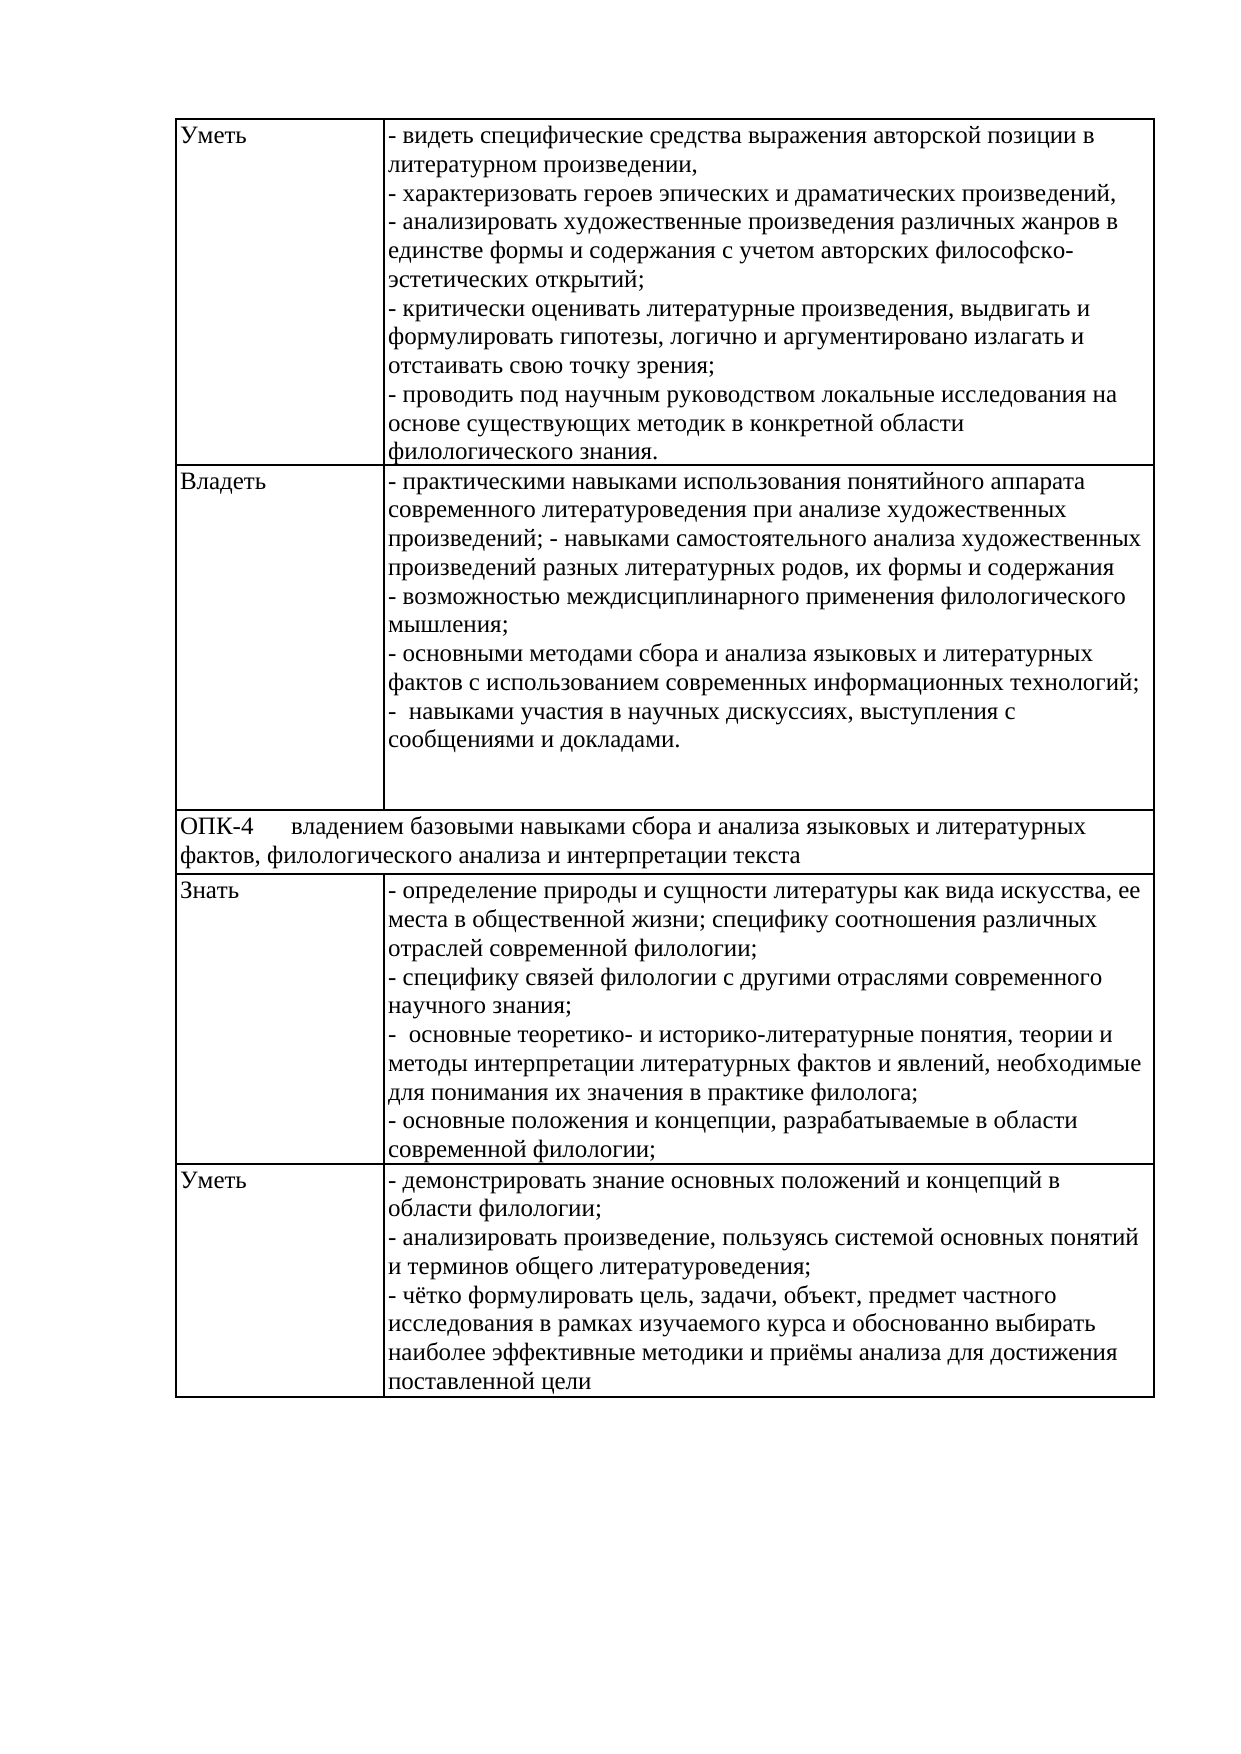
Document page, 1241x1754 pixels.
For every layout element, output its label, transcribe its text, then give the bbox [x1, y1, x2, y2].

table_header Уметь [177, 120, 383, 464]
table_cell ОПК-4 владением базовыми навыками сбора и анализа языковых и литературных фактов, филологического анализа и интерпретации текста [177, 811, 1153, 873]
table_cell Знать [177, 875, 383, 1163]
table_cell Владеть [177, 466, 383, 809]
table_cell - определение природы и сущности литературы как вида искусства, ее места в общественной жизни; специфику соотношения различных отраслей современной филологии; - специфику связей филологии с другими отраслями современного научного знания; - основные теоретико- и историко-литературные понятия, теории и методы интерпретации литературных фактов и явлений, необходимые для понимания их значения в практике филолога; - основные положения и концепции, разрабатываемые в области современной филологии; [385, 875, 1153, 1163]
table_header - видеть специфические средства выражения авторской позиции в литературном произведении, - характеризовать героев эпических и драматических произведений, - анализировать художественные произведения различных жанров в единстве формы и содержания с учетом авторских философско- эстетических открытий; - критически оценивать литературные произведения, выдвигать и формулировать гипотезы, логично и аргументировано излагать и отстаивать свою точку зрения; - проводить под научным руководством локальные исследования на основе существующих методик в конкретной области филологического знания. [385, 120, 1153, 464]
table_cell Уметь [177, 1165, 383, 1396]
table_cell - практическими навыками использования понятийного аппарата современного литературоведения при анализе художественных произведений; - навыками самостоятельного анализа художественных произведений разных литературных родов, их формы и содержания - возможностью междисциплинарного применения филологического мышления; - основными методами сбора и анализа языковых и литературных фактов с использованием современных информационных технологий; - навыками участия в научных дискуссиях, выступления с сообщениями и докладами. [385, 466, 1153, 809]
table_cell - демонстрировать знание основных положений и концепций в области филологии; - анализировать произведение, пользуясь системой основных понятий и терминов общего литературоведения; - чётко формулировать цель, задачи, объект, предмет частного исследования в рамках изучаемого курса и обоснованно выбирать наиболее эффективные методики и приёмы анализа для достижения поставленной цели [385, 1165, 1153, 1396]
